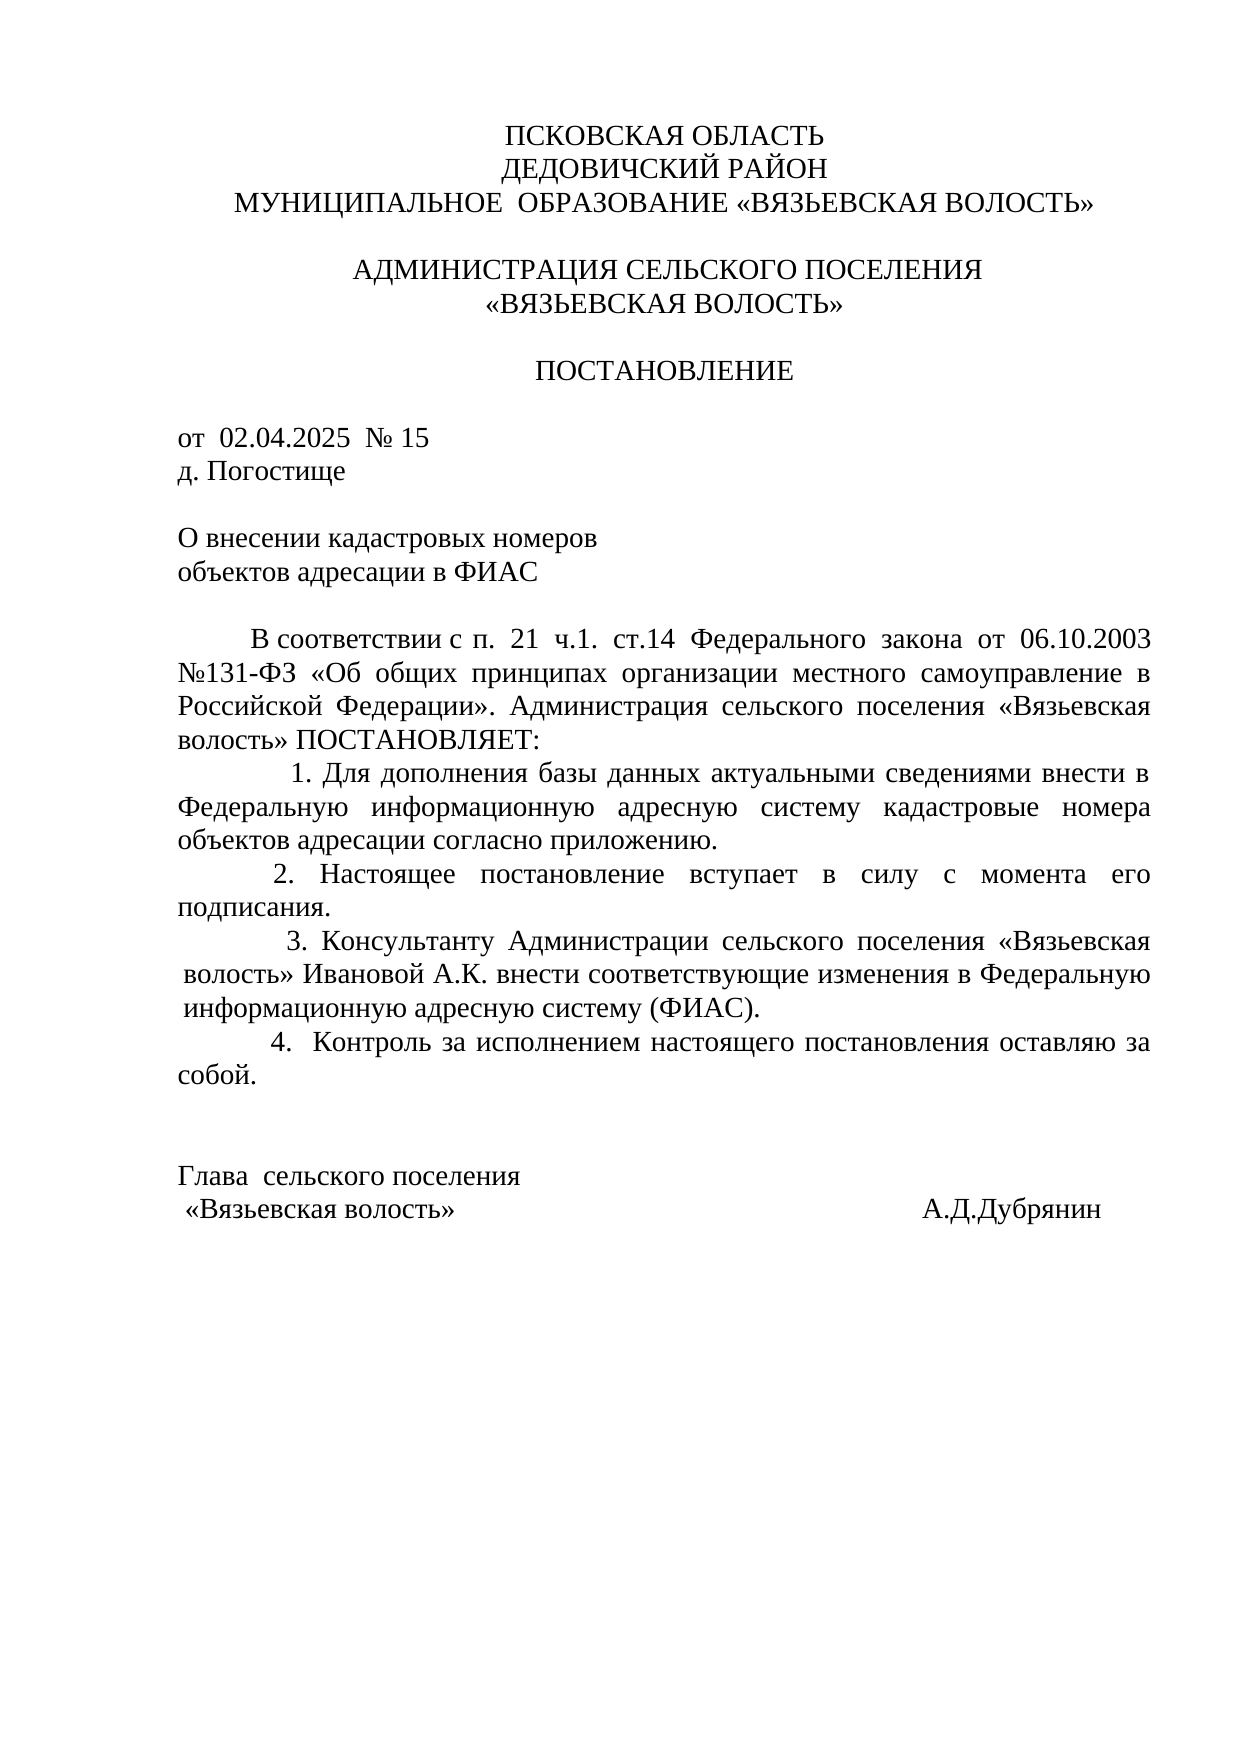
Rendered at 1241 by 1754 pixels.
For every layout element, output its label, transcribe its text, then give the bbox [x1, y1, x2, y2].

text «Вязьевская волость» А.Д.Дубрянин [177, 1191, 1152, 1225]
text ПСКОВСКАЯ ОБЛАСТЬ [177, 118, 1152, 152]
text ПОСТАНОВЛЕНИЕ [177, 353, 1152, 386]
text АДМИНИСТРАЦИЯ СЕЛЬСКОГО ПОСЕЛЕНИЯ [177, 252, 1152, 286]
text Глава сельского поселения [177, 1158, 1152, 1191]
text О внесении кадастровых номеров [177, 521, 1152, 554]
text д. Погостище [177, 453, 1152, 487]
text от 02.04.2025 № 15 [177, 420, 1152, 453]
text 1. Для дополнения базы данных актуальными сведениями внести в Федеральную информационную адресную систему кадастровые номера объектов адресации согласно приложению. [177, 755, 1152, 856]
text ДЕДОВИЧСКИЙ РАЙОН [177, 152, 1152, 185]
text МУНИЦИПАЛЬНОЕ ОБРАЗОВАНИЕ «ВЯЗЬЕВСКАЯ ВОЛОСТЬ» [177, 185, 1152, 219]
text 4. Контроль за исполнением настоящего постановления оставляю за собой. [177, 1024, 1152, 1091]
text 2. Настоящее постановление вступает в силу с момента его подписания. [177, 856, 1152, 923]
text 3. Консультанту Администрации сельского поселения «Вязьевская волость» Ивановой А.К. внести соответствующие изменения в Федеральную информационную адресную систему (ФИАС). [183, 923, 1152, 1024]
text В соответствии с п. 21 ч.1. ст.14 Федерального закона от 06.10.2003 №131-ФЗ «Об общих принципах организации местного самоуправление в Российской Федерации». Администрация сельского поселения «Вязьевская волость» ПОСТАНОВЛЯЕТ: [177, 621, 1152, 755]
text объектов адресации в ФИАС [177, 554, 1152, 588]
text «ВЯЗЬЕВСКАЯ ВОЛОСТЬ» [177, 286, 1152, 319]
